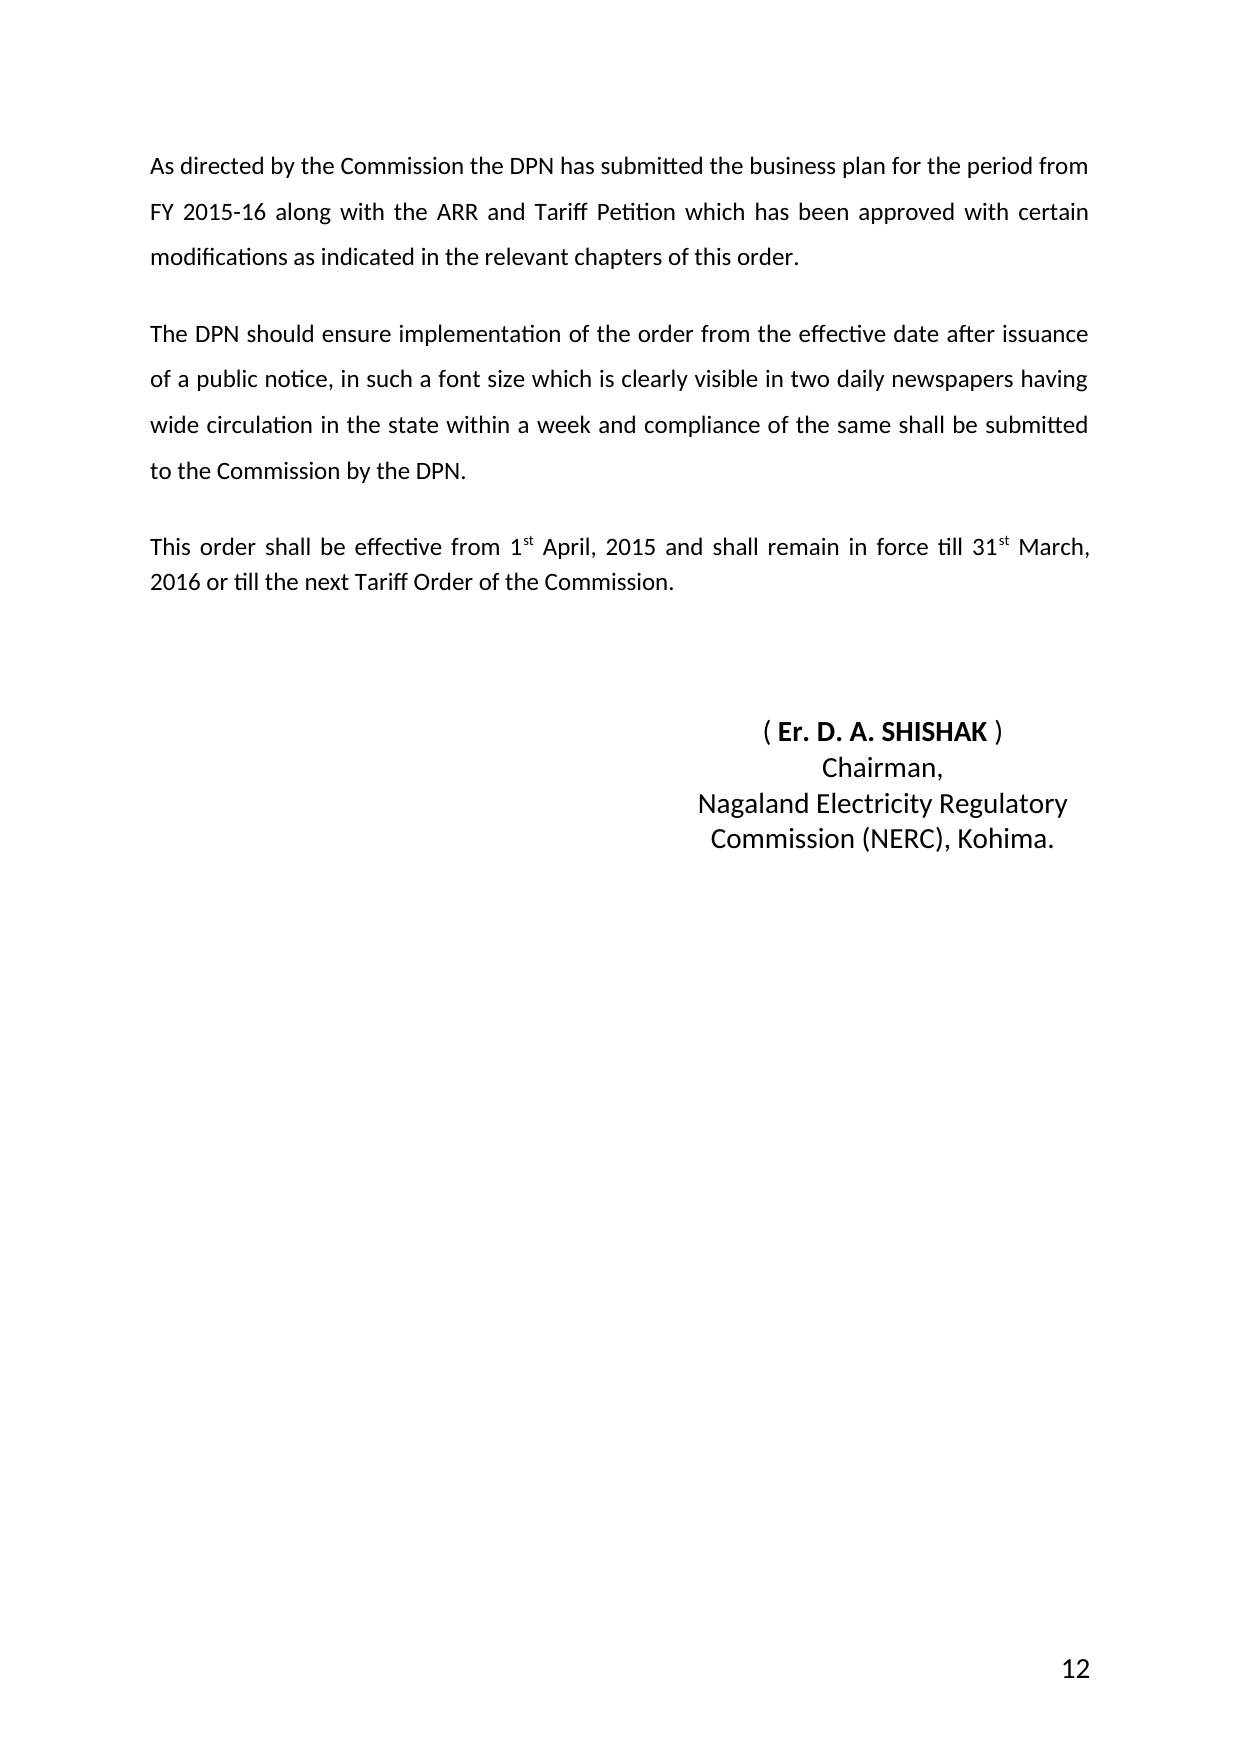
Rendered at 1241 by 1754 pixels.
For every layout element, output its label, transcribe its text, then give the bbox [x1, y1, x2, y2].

list This order shall be effective from 1st April, 2015 and shall remain in force till 31st March, 2016 or till the next Tariff Order of the Commission. [150, 531, 1090, 597]
list The DPN should ensure implementation of the order from the effective date after issuance of a public notice, in such a font size which is clearly visible in two daily newspapers having wide circulation in the state within a week and compliance of the same shall be submitted to the Commission by the DPN. [150, 318, 1090, 485]
text Chairman, [675, 749, 1090, 785]
text Commission (NERC), Kohima. [675, 820, 1090, 856]
text ( Er. D. A. SHISHAK ) [675, 713, 1090, 749]
list As directed by the Commission the DPN has submitted the business plan for the period from FY 2015-16 along with the ARR and Tariff Petition which has been approved with certain modifications as indicated in the relevant chapters of this order. [150, 150, 1090, 272]
text Nagaland Electricity Regulatory [675, 785, 1090, 820]
